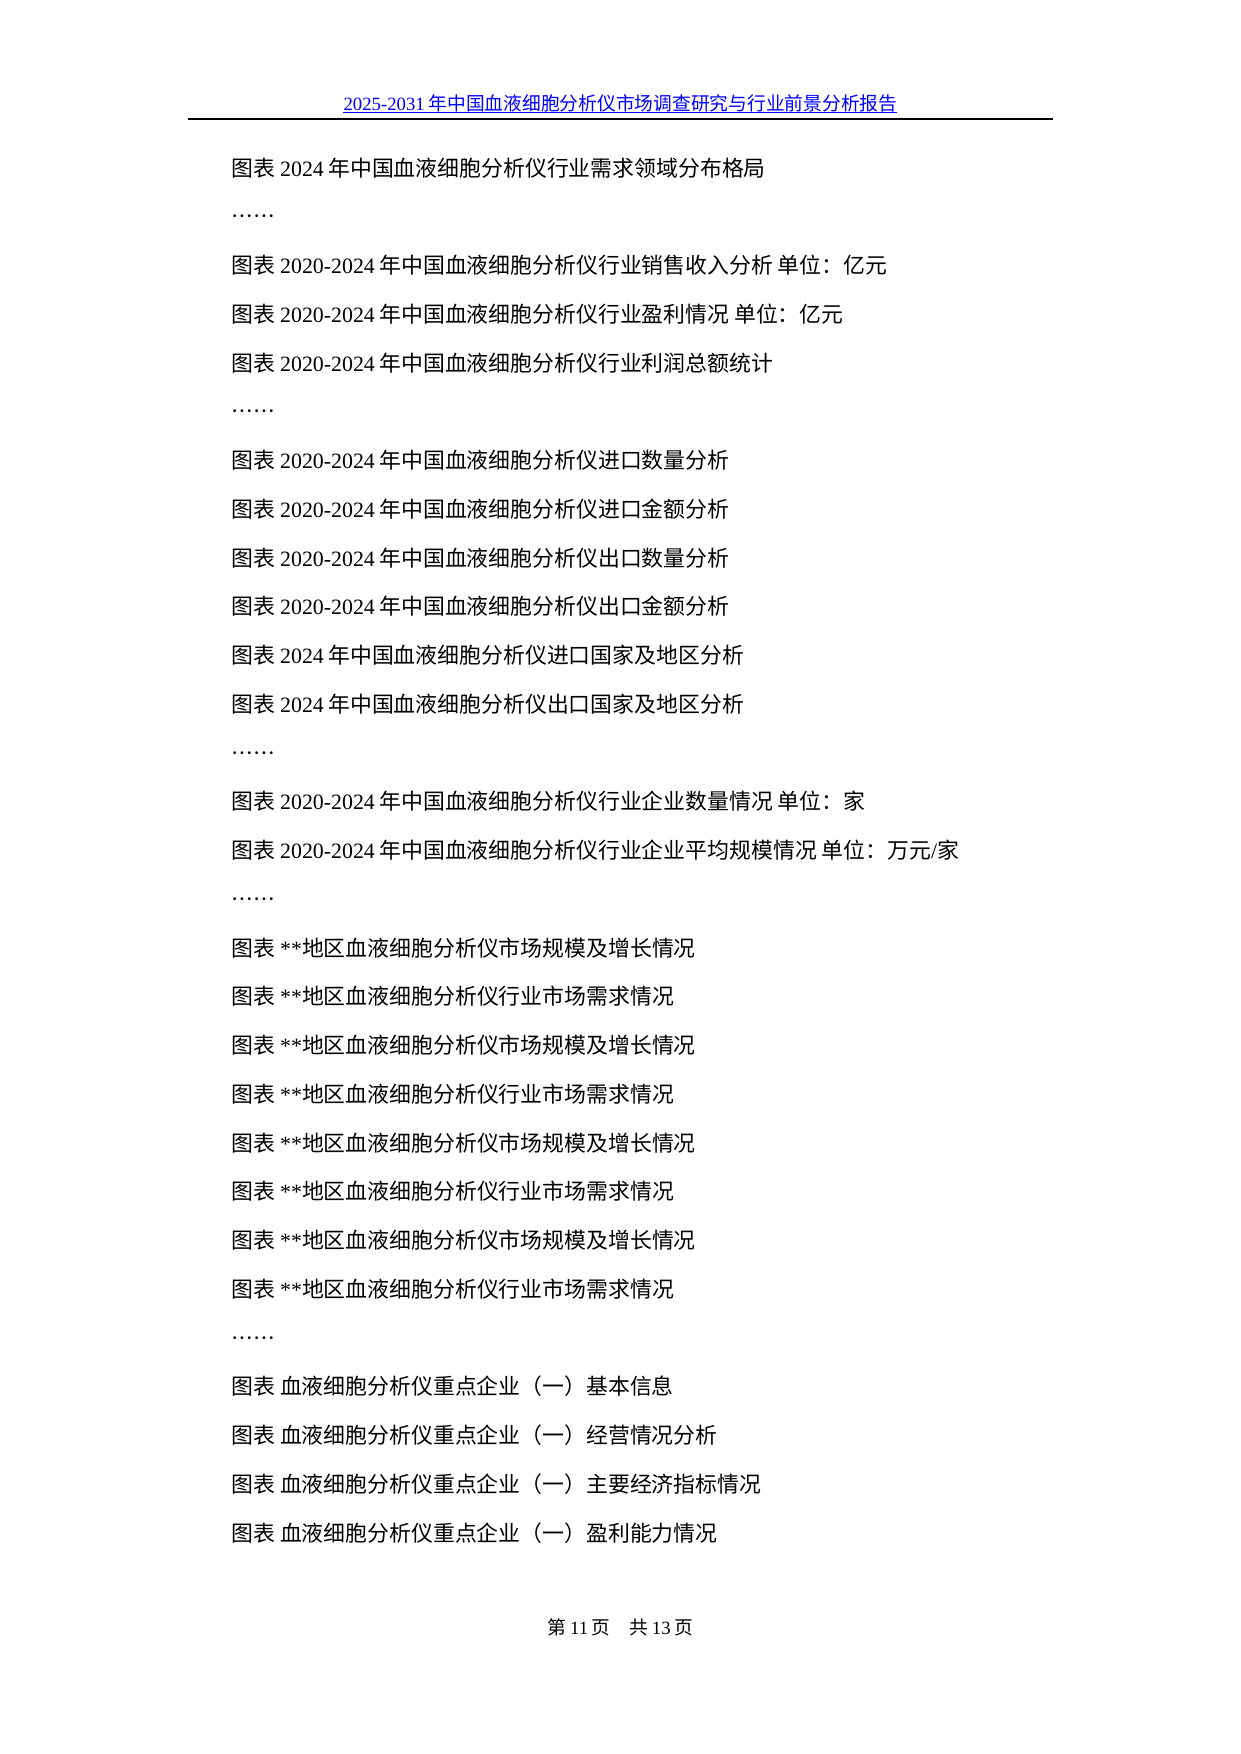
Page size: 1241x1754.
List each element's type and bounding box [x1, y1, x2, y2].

text [187, 150, 1053, 1548]
